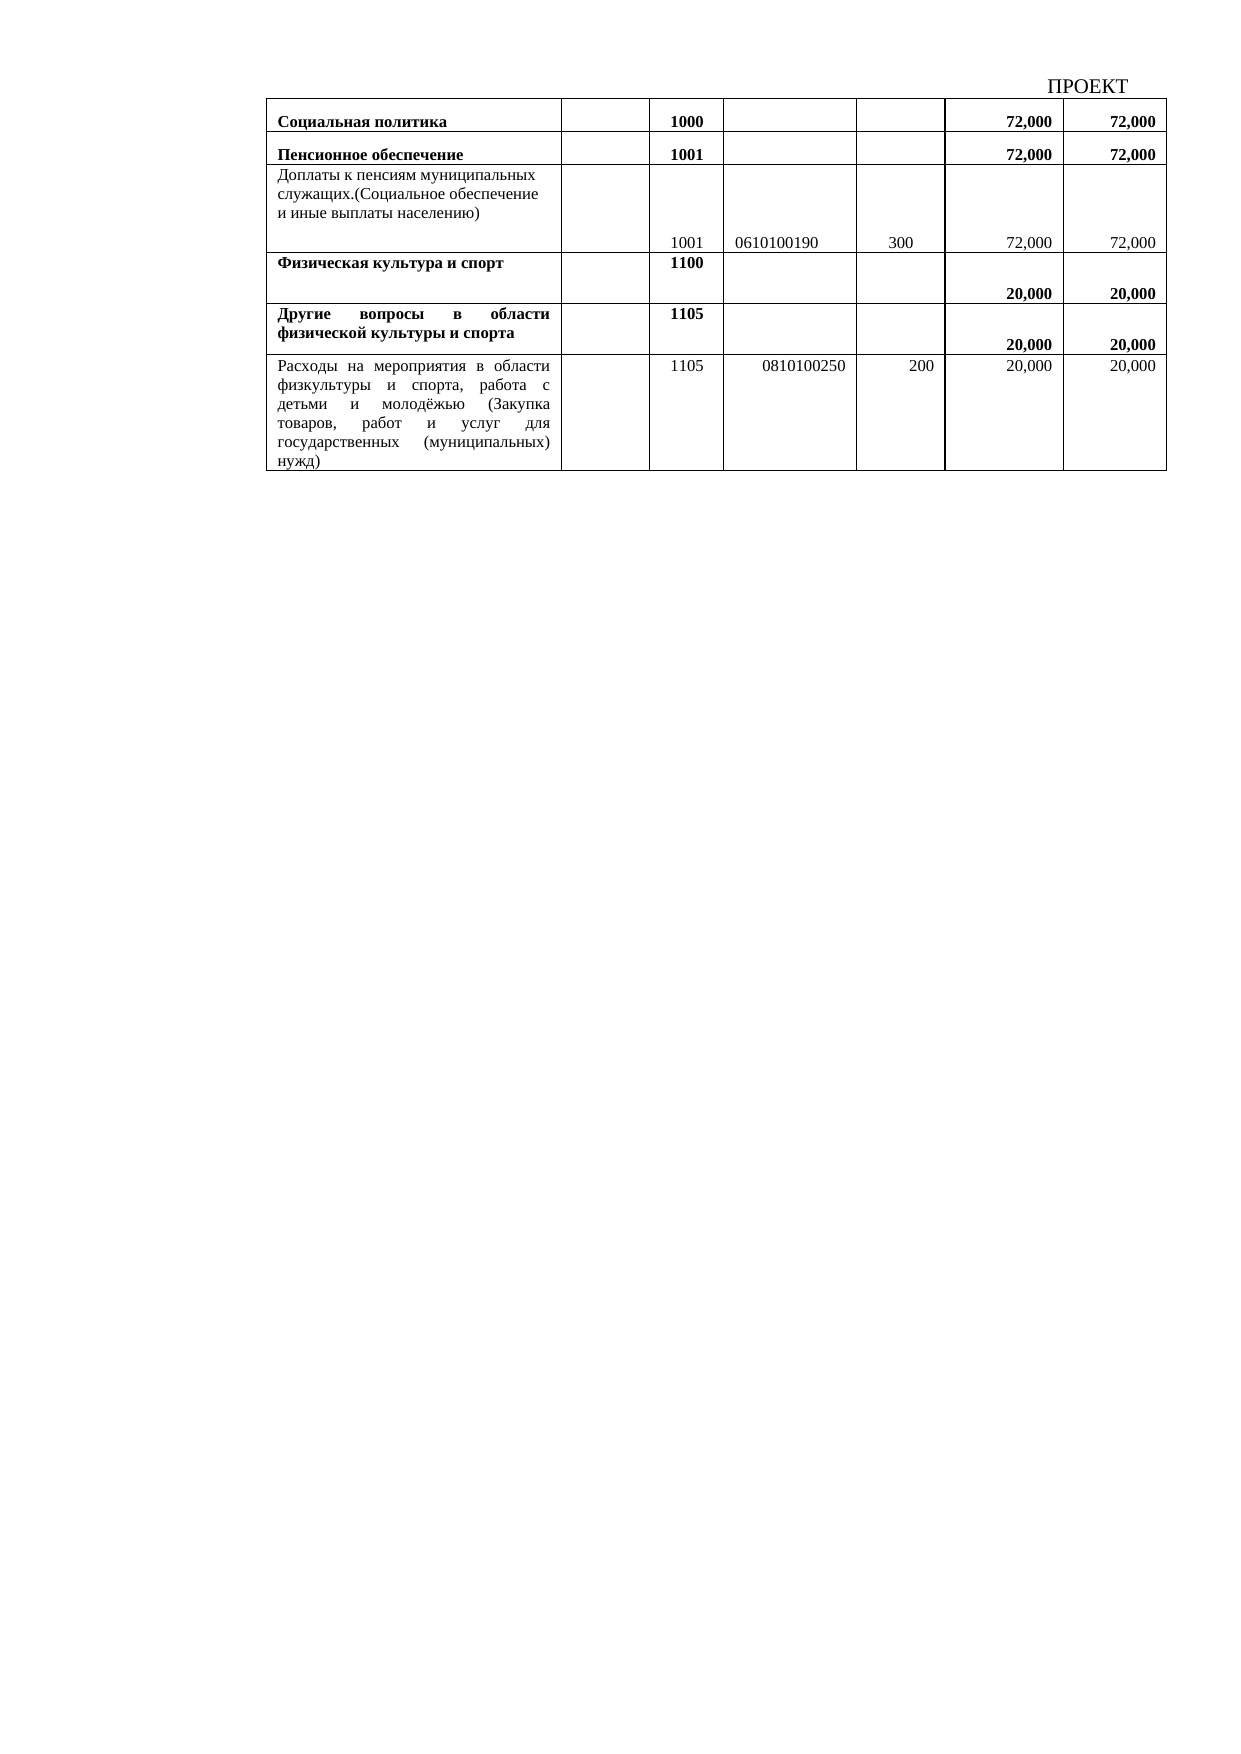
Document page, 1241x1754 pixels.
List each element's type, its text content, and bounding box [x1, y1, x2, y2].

table_cell [562, 132, 649, 163]
table_cell 1001 [650, 165, 723, 252]
table_cell 20,000 [946, 355, 1063, 470]
table_cell 72,000 [1064, 132, 1166, 163]
table_cell 72,000 [1064, 99, 1166, 131]
table_cell [857, 99, 944, 131]
table_cell 72,000 [946, 132, 1063, 163]
table_cell 1105 [650, 355, 723, 470]
table_cell [562, 99, 649, 131]
table_cell [857, 132, 944, 163]
table_cell [562, 165, 649, 252]
table_cell [857, 304, 944, 354]
table_cell 300 [857, 165, 944, 252]
table_cell 20,000 [1064, 355, 1166, 470]
table_cell Расходы на мероприятия в области физкультуры и спорта, работа с детьми и молодёжью (Закупка товаров, работ и услуг для государственных (муниципальных) нужд) [267, 355, 561, 470]
table_cell [857, 253, 944, 303]
table_cell 20,000 [1064, 253, 1166, 303]
table_cell 0810100250 [724, 355, 856, 470]
table_cell [724, 304, 856, 354]
table_cell 72,000 [946, 165, 1063, 252]
table_cell 72,000 [1064, 165, 1166, 252]
table_cell 1105 [650, 304, 723, 354]
table_cell [562, 304, 649, 354]
table_cell Физическая культура и спорт [267, 253, 561, 303]
table_cell Другие вопросы в области физической культуры и спорта [267, 304, 561, 354]
table_cell 1000 [650, 99, 723, 131]
table_cell 0610100190 [724, 165, 856, 252]
table_cell [724, 99, 856, 131]
table_cell Доплаты к пенсиям муниципальных служащих.(Социальное обеспечение и иные выплаты населению) [267, 165, 561, 252]
table_cell Социальная политика [267, 99, 561, 131]
table_cell [724, 253, 856, 303]
table_cell 200 [857, 355, 944, 470]
table_cell 72,000 [946, 99, 1063, 131]
table_cell [724, 132, 856, 163]
table_cell [562, 253, 649, 303]
table_cell 1001 [650, 132, 723, 163]
table_cell [562, 355, 649, 470]
table_cell 20,000 [946, 304, 1063, 354]
table_cell 20,000 [1064, 304, 1166, 354]
table_cell 20,000 [946, 253, 1063, 303]
table_cell 1100 [650, 253, 723, 303]
table_cell Пенсионное обеспечение [267, 132, 561, 163]
